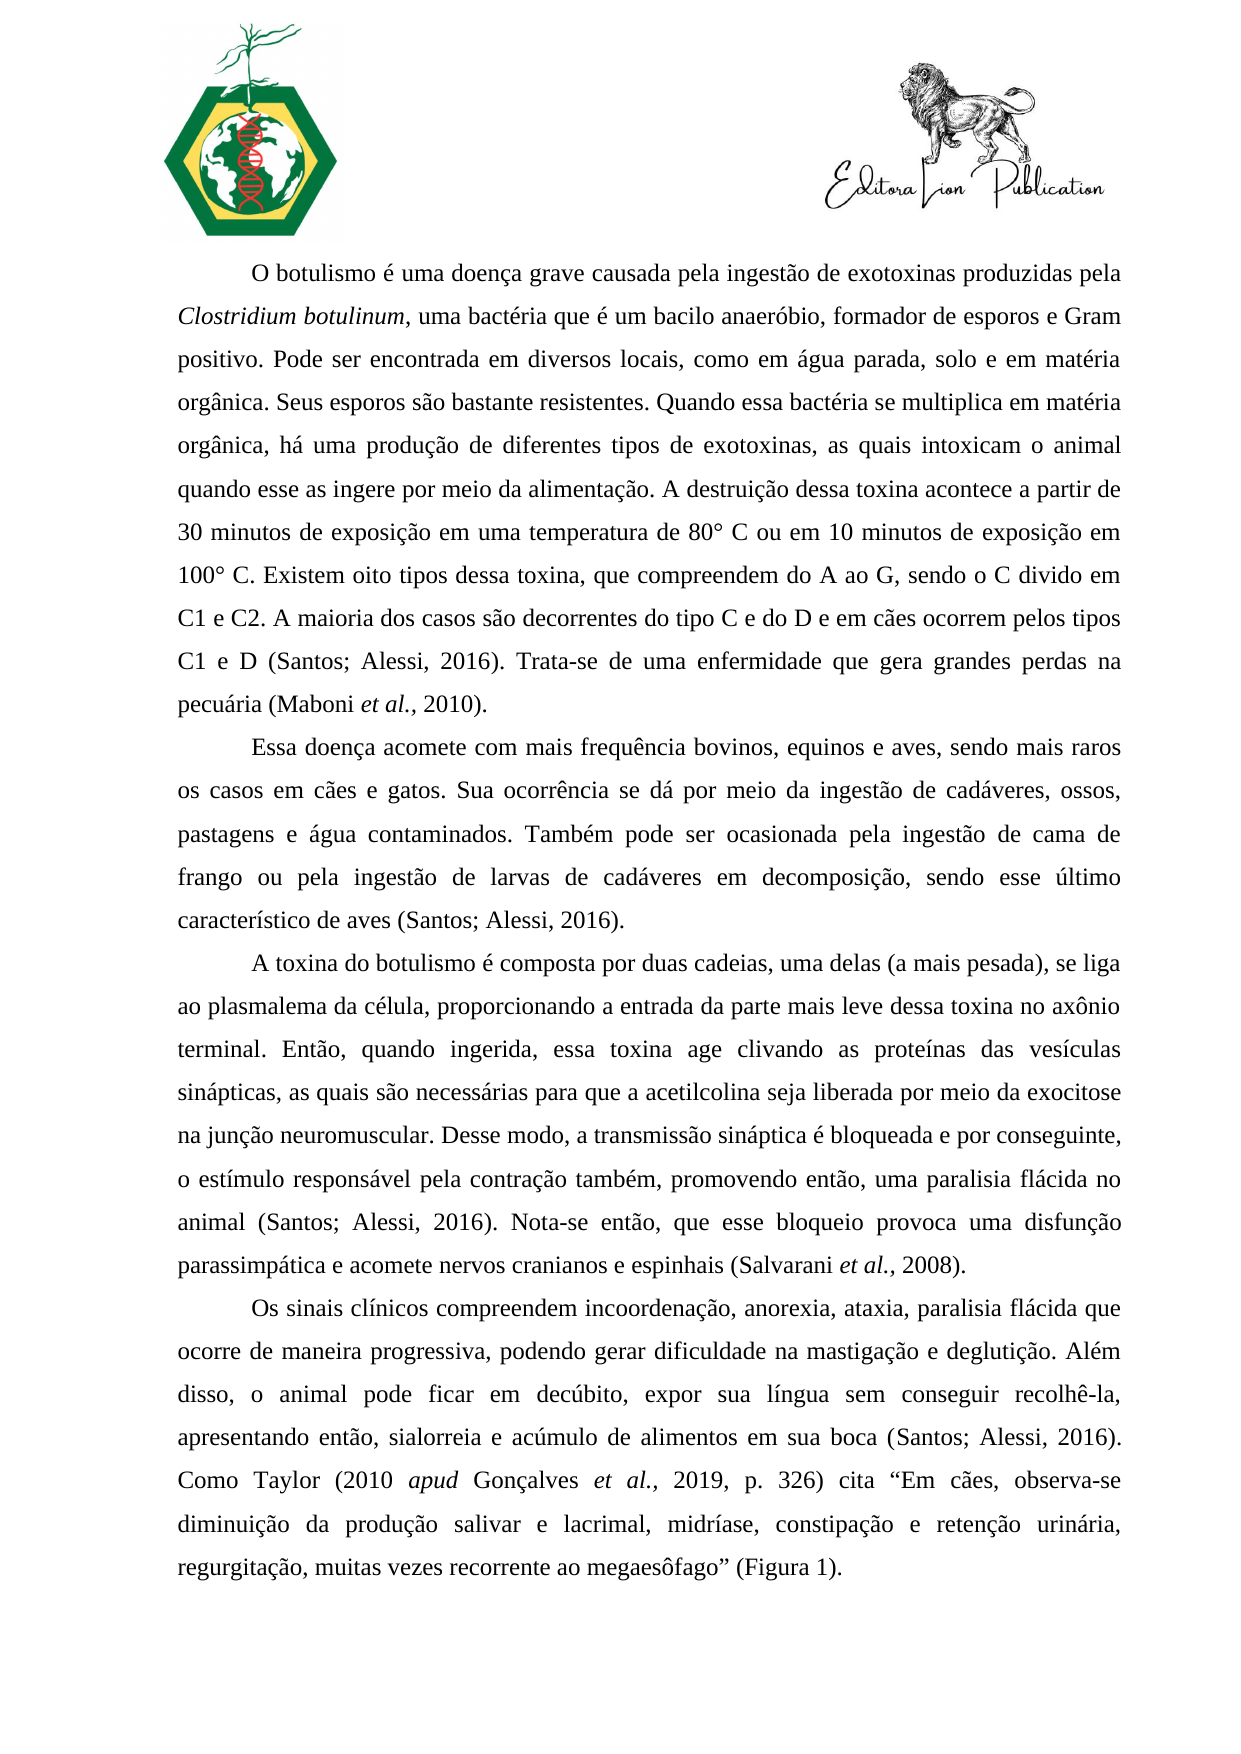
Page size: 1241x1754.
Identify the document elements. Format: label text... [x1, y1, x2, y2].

text A toxina do botulismo é composta por duas cadeias, uma delas (a mais pesada), se liga ao plasmalema da célula, proporcionando a entrada da parte mais leve dessa toxina no axônio terminal. Então, quando ingerida, essa toxina age clivando as proteínas das vesículas sinápticas, as quais são necessárias para que a acetilcolina seja liberada por meio da exocitose na junção neuromuscular. Desse modo, a transmissão sináptica é bloqueada e por conseguinte, o estímulo responsável pela contração também, promovendo então, uma paralisia flácida no animal (Santos; Alessi, 2016). Nota-se então, que esse bloqueio provoca uma disfunção parassimpática e acomete nervos cranianos e espinhais (Salvarani et al., 2008). [177, 948, 1122, 1279]
picture [805, 61, 1123, 216]
text O botulismo é uma doença grave causada pela ingestão de exotoxinas produzidas pela Clostridium botulinum, uma bactéria que é um bacilo anaeróbio, formador de esporos e Gram positivo. Pode ser encontrada em diversos locais, como em água parada, solo e em matéria orgânica. Seus esporos são bastante resistentes. Quando essa bactéria se multiplica em matéria orgânica, há uma produção de diferentes tipos de exotoxinas, as quais intoxicam o animal quando esse as ingere por meio da alimentação. A destruição dessa toxina acontece a partir de 30 minutos de exposição em uma temperatura de 80° C ou em 10 minutos de exposição em 100° C. Existem oito tipos dessa toxina, que compreendem do A ao G, sendo o C divido em C1 e C2. A maioria dos casos são decorrentes do tipo C e do D e em cães ocorrem pelos tipos C1 e D (Santos; Alessi, 2016). Trata-se de uma enfermidade que gera grandes perdas na pecuária (Maboni et al., 2010). [177, 177, 1122, 718]
text Os sinais clínicos compreendem incoordenação, anorexia, ataxia, paralisia flácida que ocorre de maneira progressiva, podendo gerar dificuldade na mastigação e deglutição. Além disso, o animal pode ficar em decúbito, expor sua língua sem conseguir recolhê-la, apresentando então, sialorreia e acúmulo de alimentos em sua boca (Santos; Alessi, 2016). Como Taylor (2010 apud Gonçalves et al., 2019, p. 326) cita “Em cães, observa-se diminuição da produção salivar e lacrimal, midríase, constipação e retenção urinária, regurgitação, muitas vezes recorrente ao megaesôfago” (Figura 1). [177, 1293, 1122, 1581]
text Essa doença acomete com mais frequência bovinos, equinos e aves, sendo mais raros os casos em cães e gatos. Sua ocorrência se dá por meio da ingestão de cadáveres, ossos, pastagens e água contaminados. Também pode ser ocasionada pela ingestão de cama de frango ou pela ingestão de larvas de cadáveres em decomposição, sendo esse último característico de aves (Santos; Alessi, 2016). [177, 732, 1122, 934]
